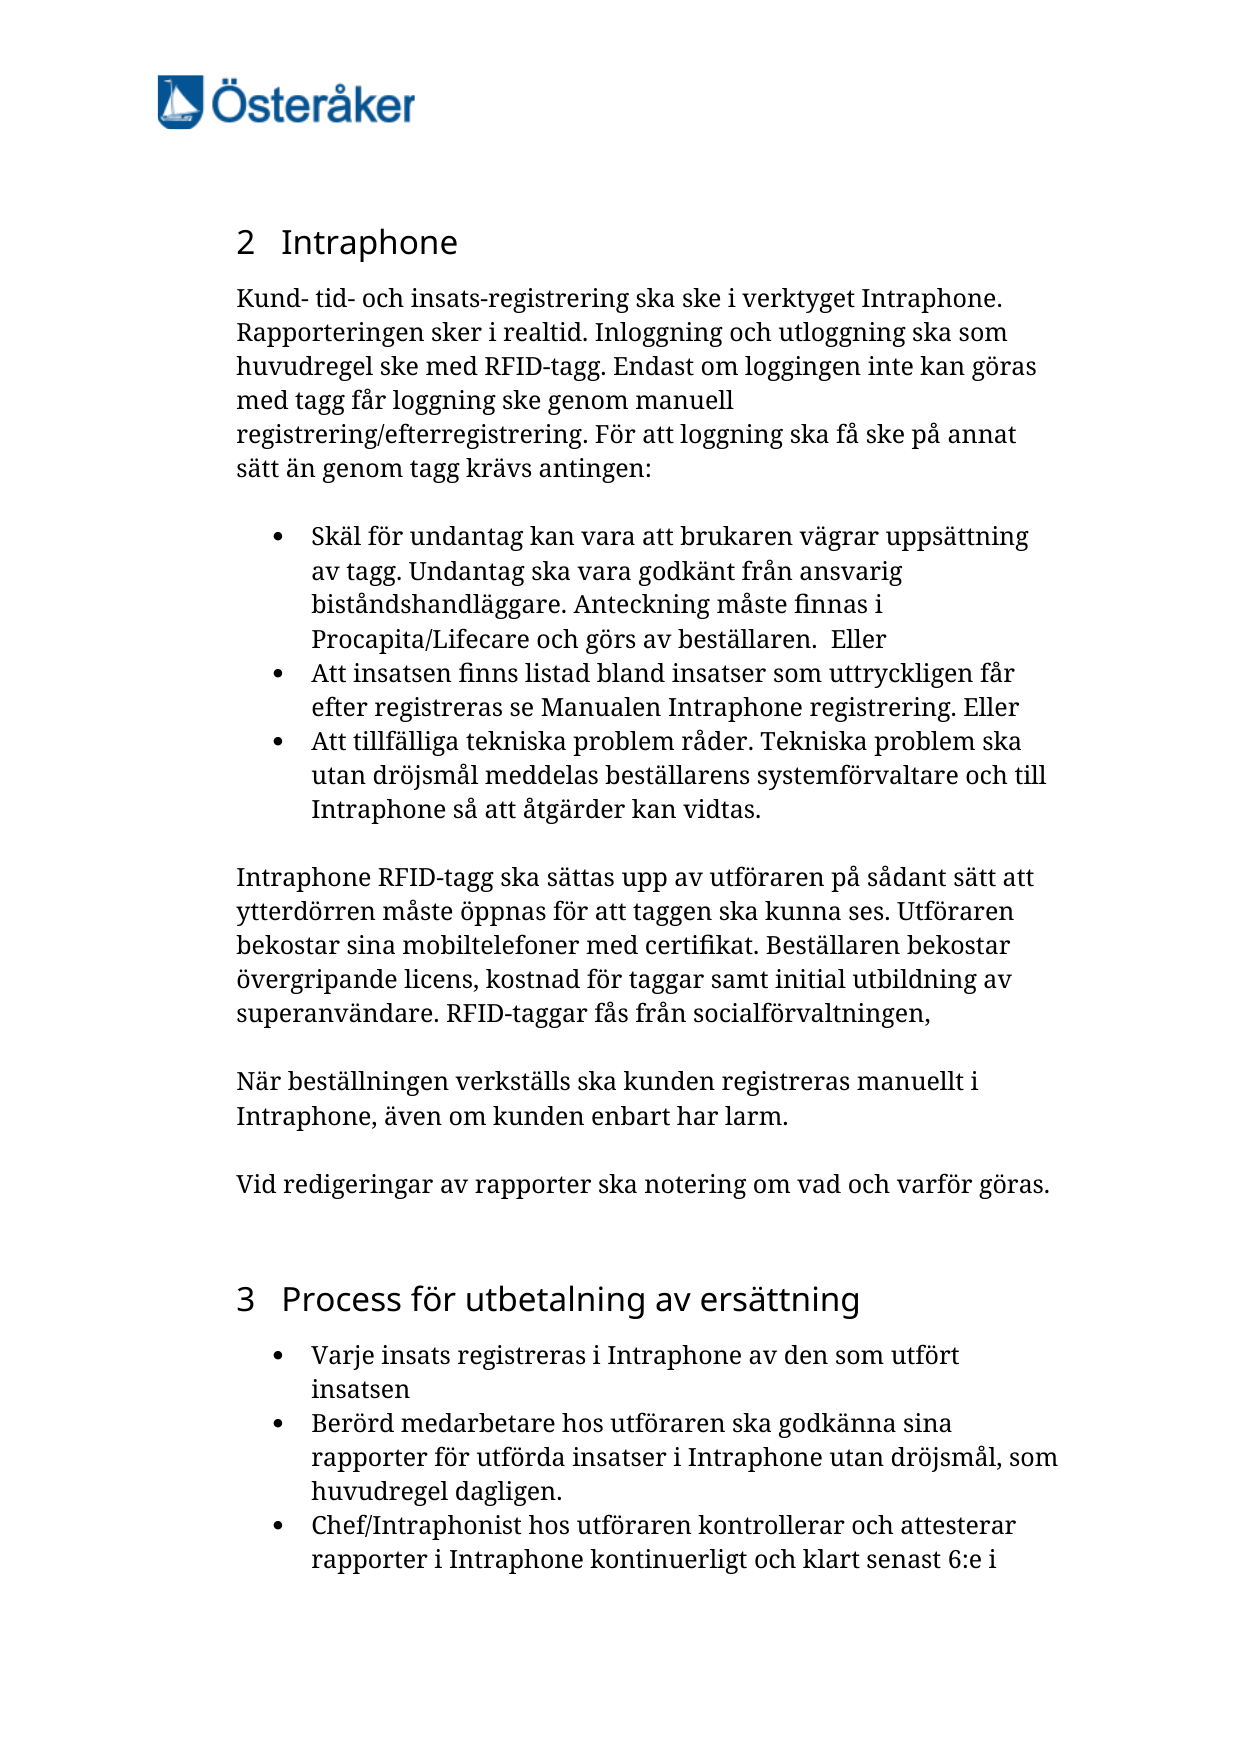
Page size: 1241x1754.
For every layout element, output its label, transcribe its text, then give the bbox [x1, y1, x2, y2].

subtitle Process för utbetalning av ersättning [236, 1275, 1063, 1321]
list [274, 1508, 1063, 1576]
text Intraphone RFID-tagg ska sättas upp av utföraren på sådant sätt att ytterdörren måste öppnas för att taggen ska kunna ses. Utföraren bekostar sina mobiltelefoner med certifikat. Beställaren bekostar övergripande licens, kostnad för taggar samt initial utbildning av superanvändare. RFID-taggar fås från socialförvaltningen, [236, 860, 1063, 1030]
list Varje insats registreras i Intraphone av den som utfört insatsen [274, 1337, 1063, 1406]
list Berörd medarbetare hos utföraren ska godkänna sina rapporter för utförda insatser i Intraphone utan dröjsmål, som huvudregel dagligen. [274, 1406, 1063, 1508]
list Att tillfälliga tekniska problem råder. Tekniska problem ska utan dröjsmål meddelas beställarens systemförvaltare och till Intraphone så att åtgärder kan vidtas. [274, 723, 1063, 826]
picture [155, 75, 414, 129]
subtitle Intraphone [236, 218, 1063, 264]
text När beställningen verkställs ska kunden registreras manuellt i Intraphone, även om kunden enbart har larm. [236, 1064, 1063, 1132]
text Kund- tid- och insats-registrering ska ske i verktyget Intraphone. Rapporteringen sker i realtid. Inloggning och utloggning ska som huvudregel ske med RFID-tagg. Endast om loggingen inte kan göras med tagg får loggning ske genom manuell registrering/efterregistrering. För att loggning ska få ske på annat sätt än genom tagg krävs antingen: [236, 281, 1063, 485]
text Vid redigeringar av rapporter ska notering om vad och varför göras. [236, 1166, 1063, 1200]
list Att insatsen finns listad bland insatser som uttryckligen får efter registreras se Manualen Intraphone registrering. Eller [274, 655, 1063, 723]
list Skäl för undantag kan vara att brukaren vägrar uppsättning av tagg. Undantag ska vara godkänt från ansvarig biståndshandläggare. Anteckning måste finnas i Procapita/Lifecare och görs av beställaren. Eller [274, 519, 1063, 655]
